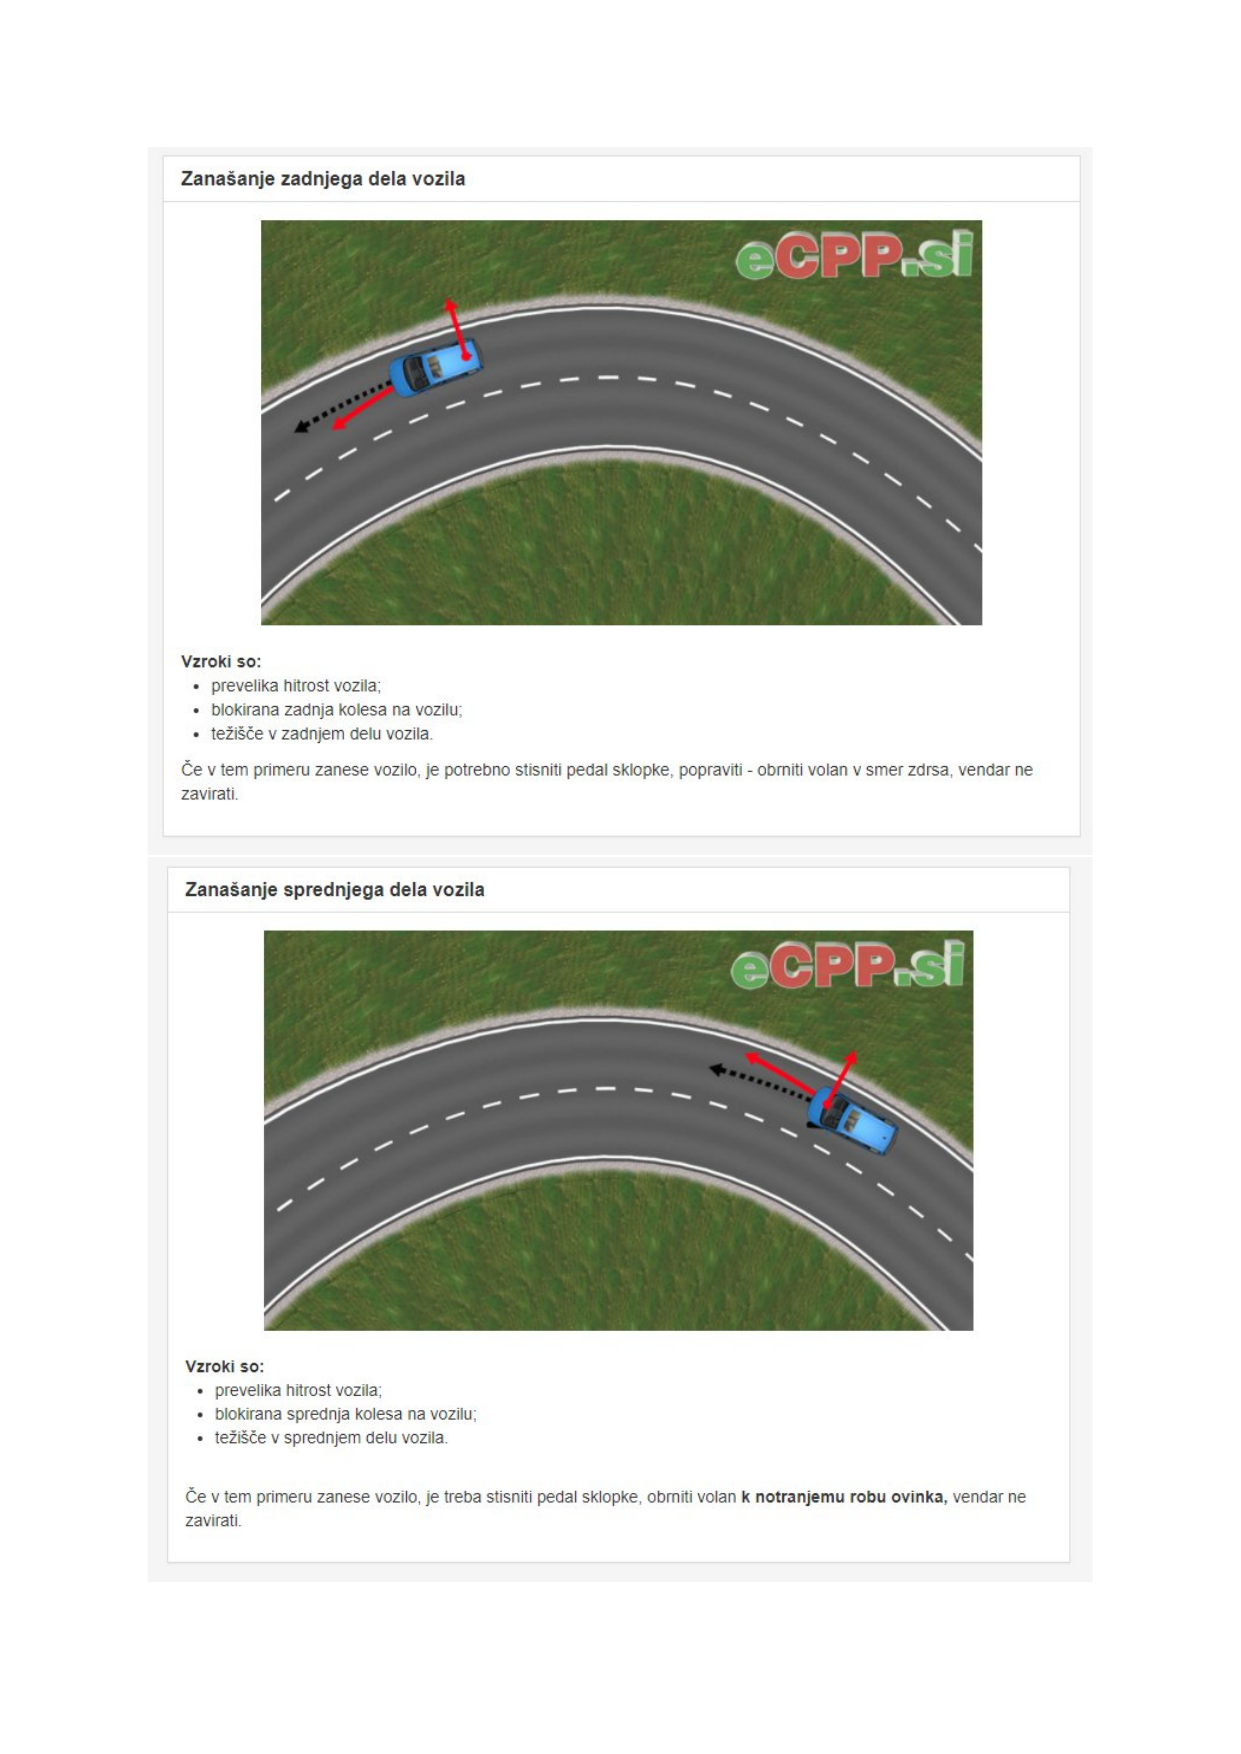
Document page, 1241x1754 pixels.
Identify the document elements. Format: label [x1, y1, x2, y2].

picture [147, 857, 1093, 1582]
picture [147, 147, 1093, 855]
